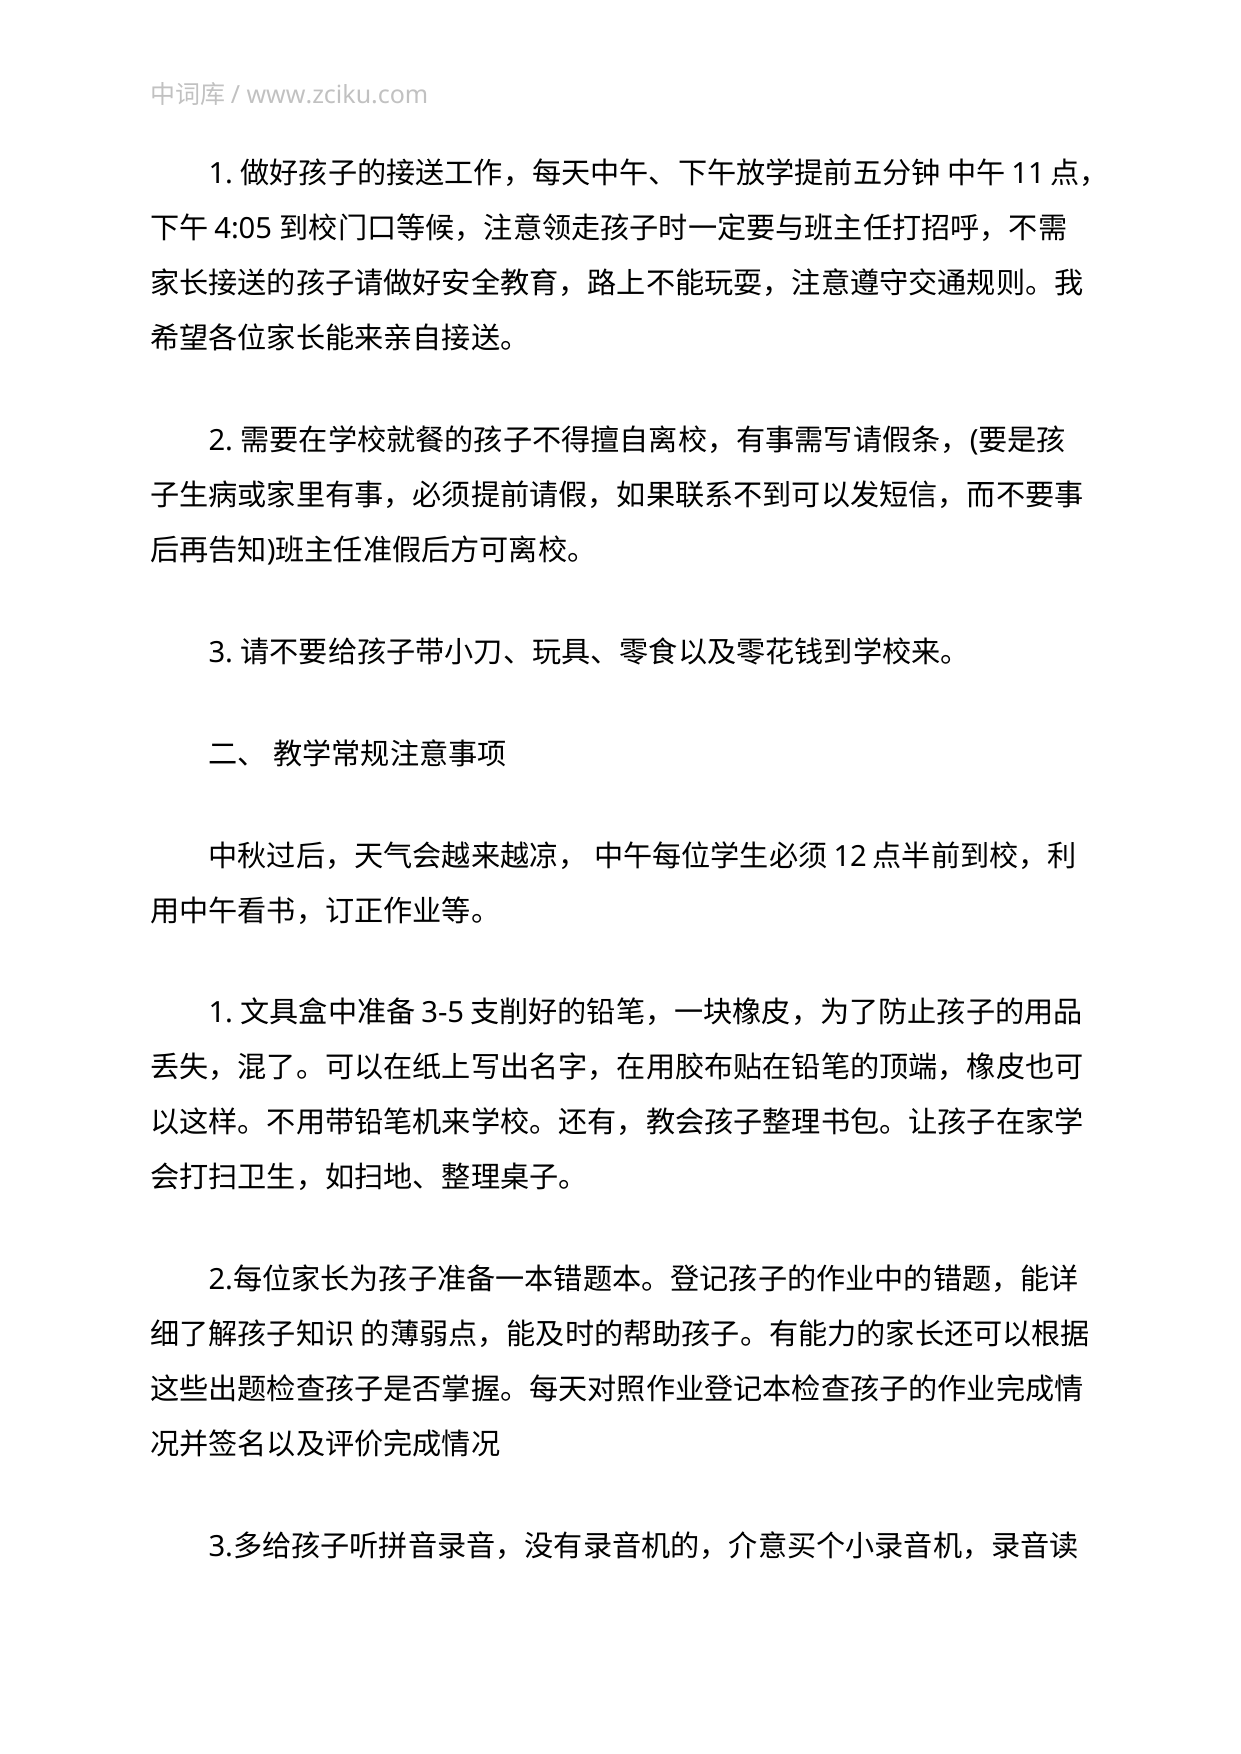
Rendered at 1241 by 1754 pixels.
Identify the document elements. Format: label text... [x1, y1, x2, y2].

text 1. 文具盒中准备3-5支削好的铅笔，一块橡皮，为了防止孩子的用品丢失，混了。可以在纸上写出名字，在用胶布贴在铅笔的顶端，橡皮也可以这样。不用带铅笔机来学校。还有，教会孩子整理书包。让孩子在家学会打扫卫生，如扫地、整理桌子。 [150, 989, 1090, 1196]
text 3. 请不要给孩子带小刀、玩具、零食以及零花钱到学校来。 [150, 628, 1090, 671]
text 2.每位家长为孩子准备一本错题本。登记孩子的作业中的错题，能详细了解孩子知识 的薄弱点，能及时的帮助孩子。有能力的家长还可以根据这些出题检查孩子是否掌握。每天对照作业登记本检查孩子的作业完成情况并签名以及评价完成情况 [150, 1256, 1090, 1463]
text 1. 做好孩子的接送工作，每天中午、下午放学提前五分钟 中午11点，下午4:05 到校门口等候，注意领走孩子时一定要与班主任打招呼，不需家长接送的孩子请做好安全教育，路上不能玩耍，注意遵守交通规则。我希望各位家长能来亲自接送。 [150, 150, 1090, 357]
text 二、 教学常规注意事项 [150, 731, 1090, 773]
text 中秋过后，天气会越来越凉， 中午每位学生必须12点半前到校，利用中午看书，订正作业等。 [150, 832, 1090, 929]
text 2. 需要在学校就餐的孩子不得擅自离校，有事需写请假条，(要是孩子生病或家里有事，必须提前请假，如果联系不到可以发短信，而不要事后再告知)班主任准假后方可离校。 [150, 417, 1090, 569]
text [150, 1522, 1090, 1564]
